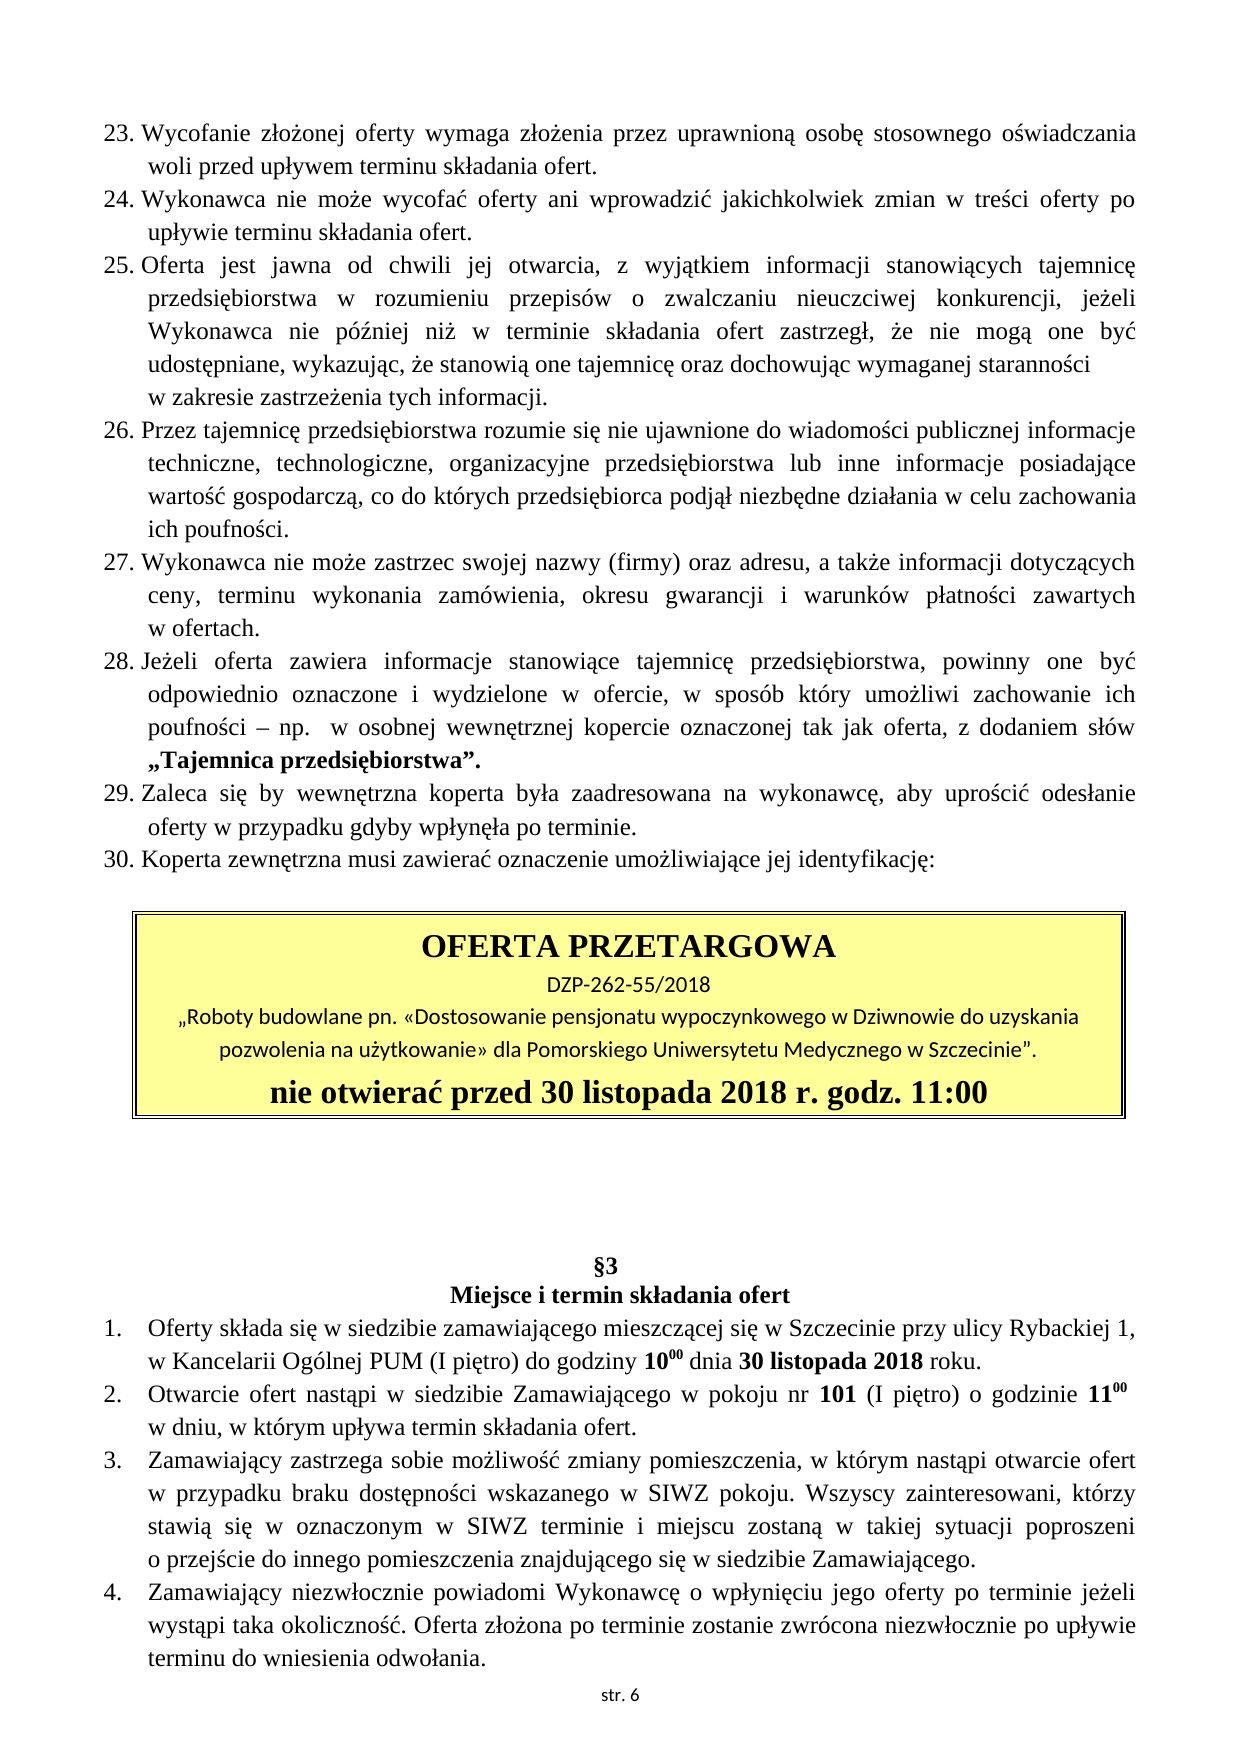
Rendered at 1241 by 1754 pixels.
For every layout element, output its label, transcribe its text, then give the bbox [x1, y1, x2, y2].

subtitle Miejsce i termin składania ofert [103, 1280, 1137, 1309]
list Otwarcie ofert nastąpi w siedzibie Zamawiającego w pokoju nr 101 (I piętro) o godzinie 1100 w dniu, w którym upływa termin składania ofert. [103, 1379, 1137, 1441]
list Wykonawca nie może zastrzec swojej nazwy (firmy) oraz adresu, a także informacji dotyczących ceny, terminu wykonania zamówienia, okresu gwarancji i warunków płatności zawartych w ofertach. [103, 547, 1137, 642]
list Przez tajemnicę przedsiębiorstwa rozumie się nie ujawnione do wiadomości publicznej informacje techniczne, technologiczne, organizacyjne przedsiębiorstwa lub inne informacje posiadające wartość gospodarczą, co do których przedsiębiorca podjął niezbędne działania w celu zachowania ich poufności. [103, 415, 1137, 543]
list Zamawiający zastrzega sobie możliwość zmiany pomieszczenia, w którym nastąpi otwarcie ofert w przypadku braku dostępności wskazanego w SIWZ pokoju. Wszyscy zainteresowani, którzy stawią się w oznaczonym w SIWZ terminie i miejscu zostaną w takiej sytuacji poproszeni o przejście do innego pomieszczenia znajdującego się w siedzibie Zamawiającego. [103, 1445, 1137, 1573]
list Zaleca się by wewnętrzna koperta była zaadresowana na wykonawcę, aby uprościć odesłanie oferty w przypadku gdyby wpłynęła po terminie. [103, 778, 1137, 840]
list Oferta jest jawna od chwili jej otwarcia, z wyjątkiem informacji stanowiących tajemnicę przedsiębiorstwa w rozumieniu przepisów o zwalczaniu nieuczciwej konkurencji, jeżeli Wykonawca nie później niż w terminie składania ofert zastrzegł, że nie mogą one być udostępniane, wykazując, że stanowią one tajemnicę oraz dochowując wymaganej staranności [103, 250, 1137, 378]
table_header OFERTA PRZETARGOWA nie otwierać przed r. godz. 11:00 [137, 915, 1121, 1114]
list Zamawiający niezwłocznie powiadomi Wykonawcę o wpłynięciu jego oferty po terminie jeżeli wystąpi taka okoliczność. Oferta złożona po terminie zostanie zwrócona niezwłocznie po upływie terminu do wniesienia odwołania. [103, 1577, 1137, 1672]
text w zakresie zastrzeżenia tych informacji. [148, 382, 1137, 411]
list Koperta zewnętrzna musi zawierać oznaczenie umożliwiające jej identyfikację: [103, 844, 1137, 873]
list Wykonawca nie może wycofać oferty ani wprowadzić jakichkolwiek zmian w treści oferty po upływie terminu składania ofert. [103, 184, 1137, 246]
list Jeżeli oferta zawiera informacje stanowiące tajemnicę przedsiębiorstwa, powinny one być odpowiednio oznaczone i wydzielone w ofercie, w sposób który umożliwi zachowanie ich poufności – np. w osobnej wewnętrznej kopercie oznaczonej tak jak oferta, z dodaniem słów „Tajemnica przedsiębiorstwa”. [103, 646, 1137, 774]
list Oferty składa się w siedzibie zamawiającego mieszczącej się w Szczecinie przy ulicy Rybackiej 1, w Kancelarii Ogólnej PUM (I piętro) do godziny 1000 dnia roku. [103, 1313, 1137, 1375]
list Wycofanie złożonej oferty wymaga złożenia przez uprawnioną osobę stosownego oświadczania woli przed upływem terminu składania ofert. [103, 118, 1137, 180]
